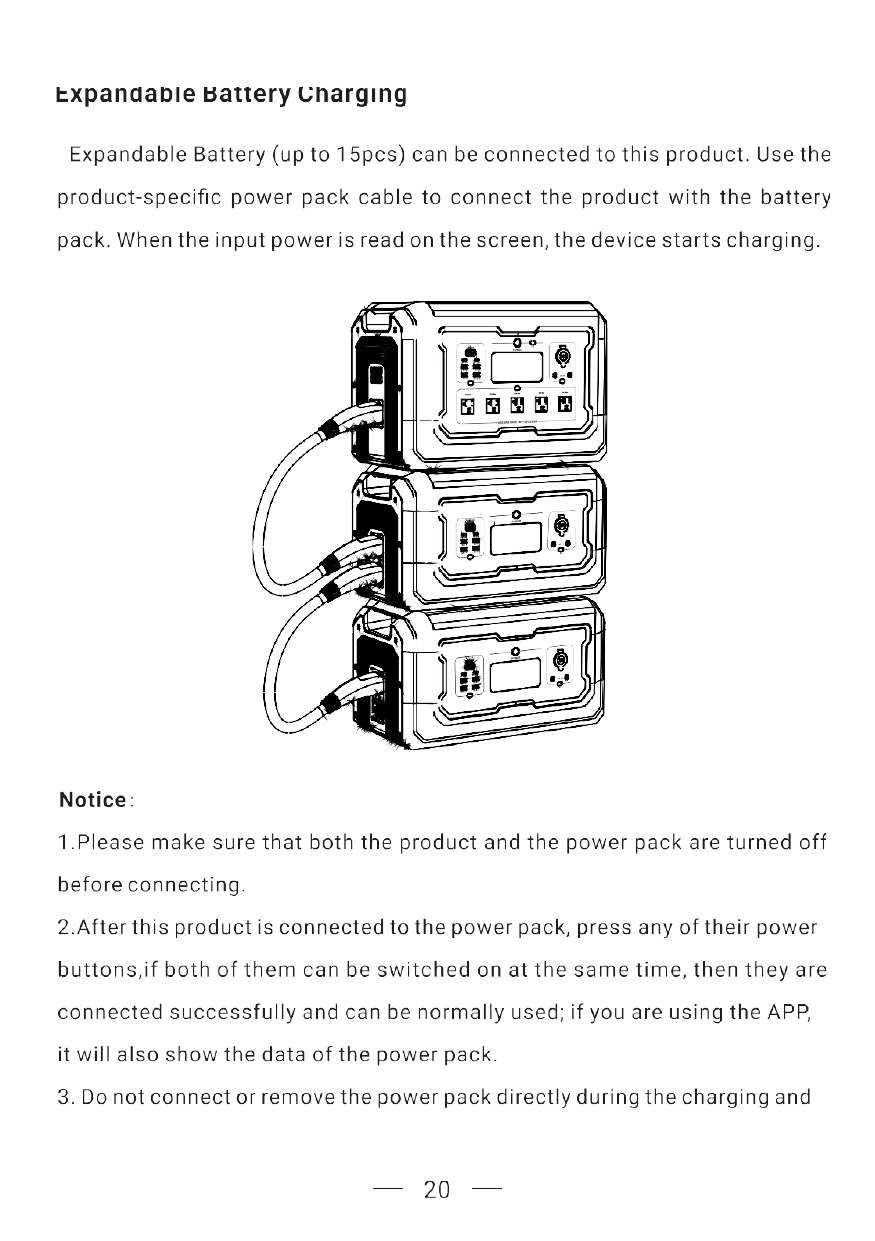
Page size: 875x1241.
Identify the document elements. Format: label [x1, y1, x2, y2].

picture [56, 87, 406, 107]
picture [60, 791, 133, 807]
picture [58, 833, 827, 1108]
picture [424, 1181, 449, 1198]
picture [58, 144, 831, 251]
picture [252, 301, 608, 750]
